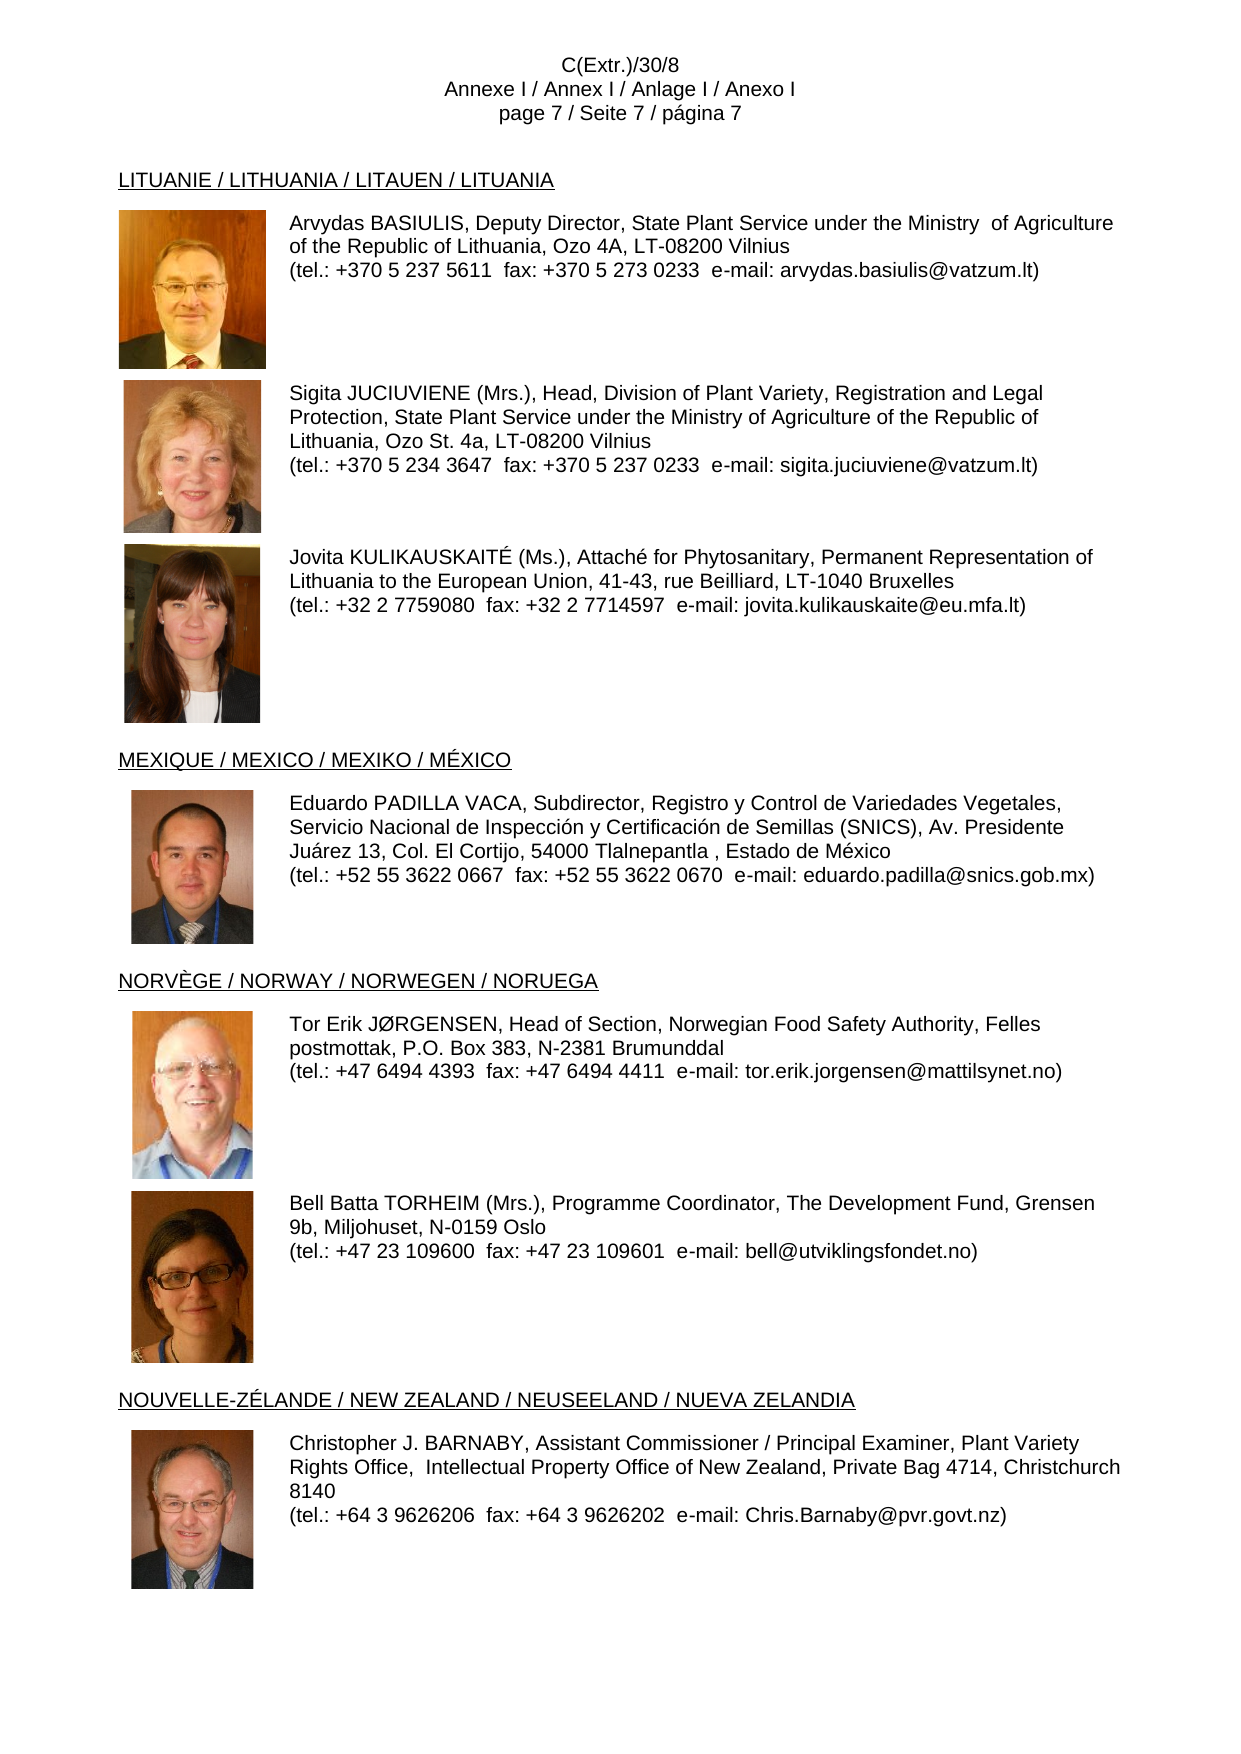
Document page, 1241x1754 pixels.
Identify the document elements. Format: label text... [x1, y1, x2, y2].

table_cell Jovita KULIKAUSKAITÉ (Ms.), Attaché for Phytosanitary, Permanent Representation of Lithuania to the European Union, 41-43, rue Beilliard, LT-1040 Bruxelles (tel.: +32 2 7759080 fax: +32 2 7714597 e-mail: jovita.kulikauskaite@eu.mfa.lt) [278, 539, 1133, 729]
picture [131, 1191, 254, 1363]
table_cell [107, 204, 278, 374]
table_cell NORVÈGE / / NORWEGEN / NORUEGA [107, 950, 1133, 1005]
table_cell [107, 784, 278, 950]
picture [131, 790, 254, 944]
table_cell Arvydas BASIULIS, Deputy Director, State Plant Service under the Ministry of Agriculture of the Republic of Lithuania, Ozo 4A, LT-08200 Vilnius (tel.: +370 5 237 5611 fax: +370 5 273 0233 e-mail: arvydas.basiulis@vatzum.lt) [278, 204, 1133, 374]
table_cell Tor Erik JØRGENSEN, Head of Section, Norwegian Food Safety Authority, Felles postmottak, P.O. Box 383, N-2381 Brumunddal (tel.: +47 6494 4393 fax: +47 6494 4411 e-mail: ) [278, 1005, 1133, 1185]
table_cell [107, 1425, 278, 1595]
table_cell Sigita JUCIUVIENE (Mrs.), Head, Division of Plant Variety, Registration and Legal Protection, State Plant Service under the Ministry of Agriculture of the Republic of Lithuania, Ozo St. 4a, LT-08200 Vilnius (tel.: +370 5 234 3647 fax: +370 5 237 0233 e-mail: ) [278, 375, 1133, 538]
table_cell NOUVELLE-ZÉLANDE / NEW ZEALAND / NEUSEELAND / NUEVA ZELANDIA [107, 1369, 1133, 1424]
picture [124, 544, 261, 723]
table_cell [107, 1005, 278, 1185]
table_cell LITUANIE / LITHUANIA / LITAUEN / LITUANIA [107, 149, 1133, 204]
table_cell MEXIQUE / MEXICO / MEXIKO / MÉXICO [107, 729, 1133, 784]
table_cell Christopher J. BARNABY, Assistant Commissioner / Principal Examiner, Plant Variety Rights Office, Intellectual Property Office of New Zealand, Private Bag 4714, Christchurch 8140 (tel.: +64 3 9626206 fax: +64 3 9626202 e-mail: Chris.Barnaby@pvr.govt.nz) [278, 1425, 1133, 1595]
table_cell Eduardo PADILLA VACA, Subdirector, Registro y Control de Variedades Vegetales, Servicio Nacional de Inspección y Certificación de Semillas (SNICS), Av. Presidente Juárez 13, Col. El Cortijo, 54000 Tlalnepantla , Estado de México (tel.: +52 55 3622 0667 fax: +52 55 3622 0670 e-mail: ) [278, 784, 1133, 950]
picture [132, 1011, 253, 1179]
table_cell [107, 1185, 278, 1369]
picture [131, 1430, 254, 1589]
picture [118, 210, 266, 369]
table_cell Bell Batta TORHEIM (Mrs.), Programme Coordinator, The Development Fund, Grensen 9b, Miljohuset, N-0159 Oslo (tel.: +47 23 109600 fax: +47 23 109601 e-mail: ) [278, 1185, 1133, 1369]
table_cell [107, 539, 278, 729]
picture [123, 380, 262, 533]
table_cell [107, 375, 278, 538]
